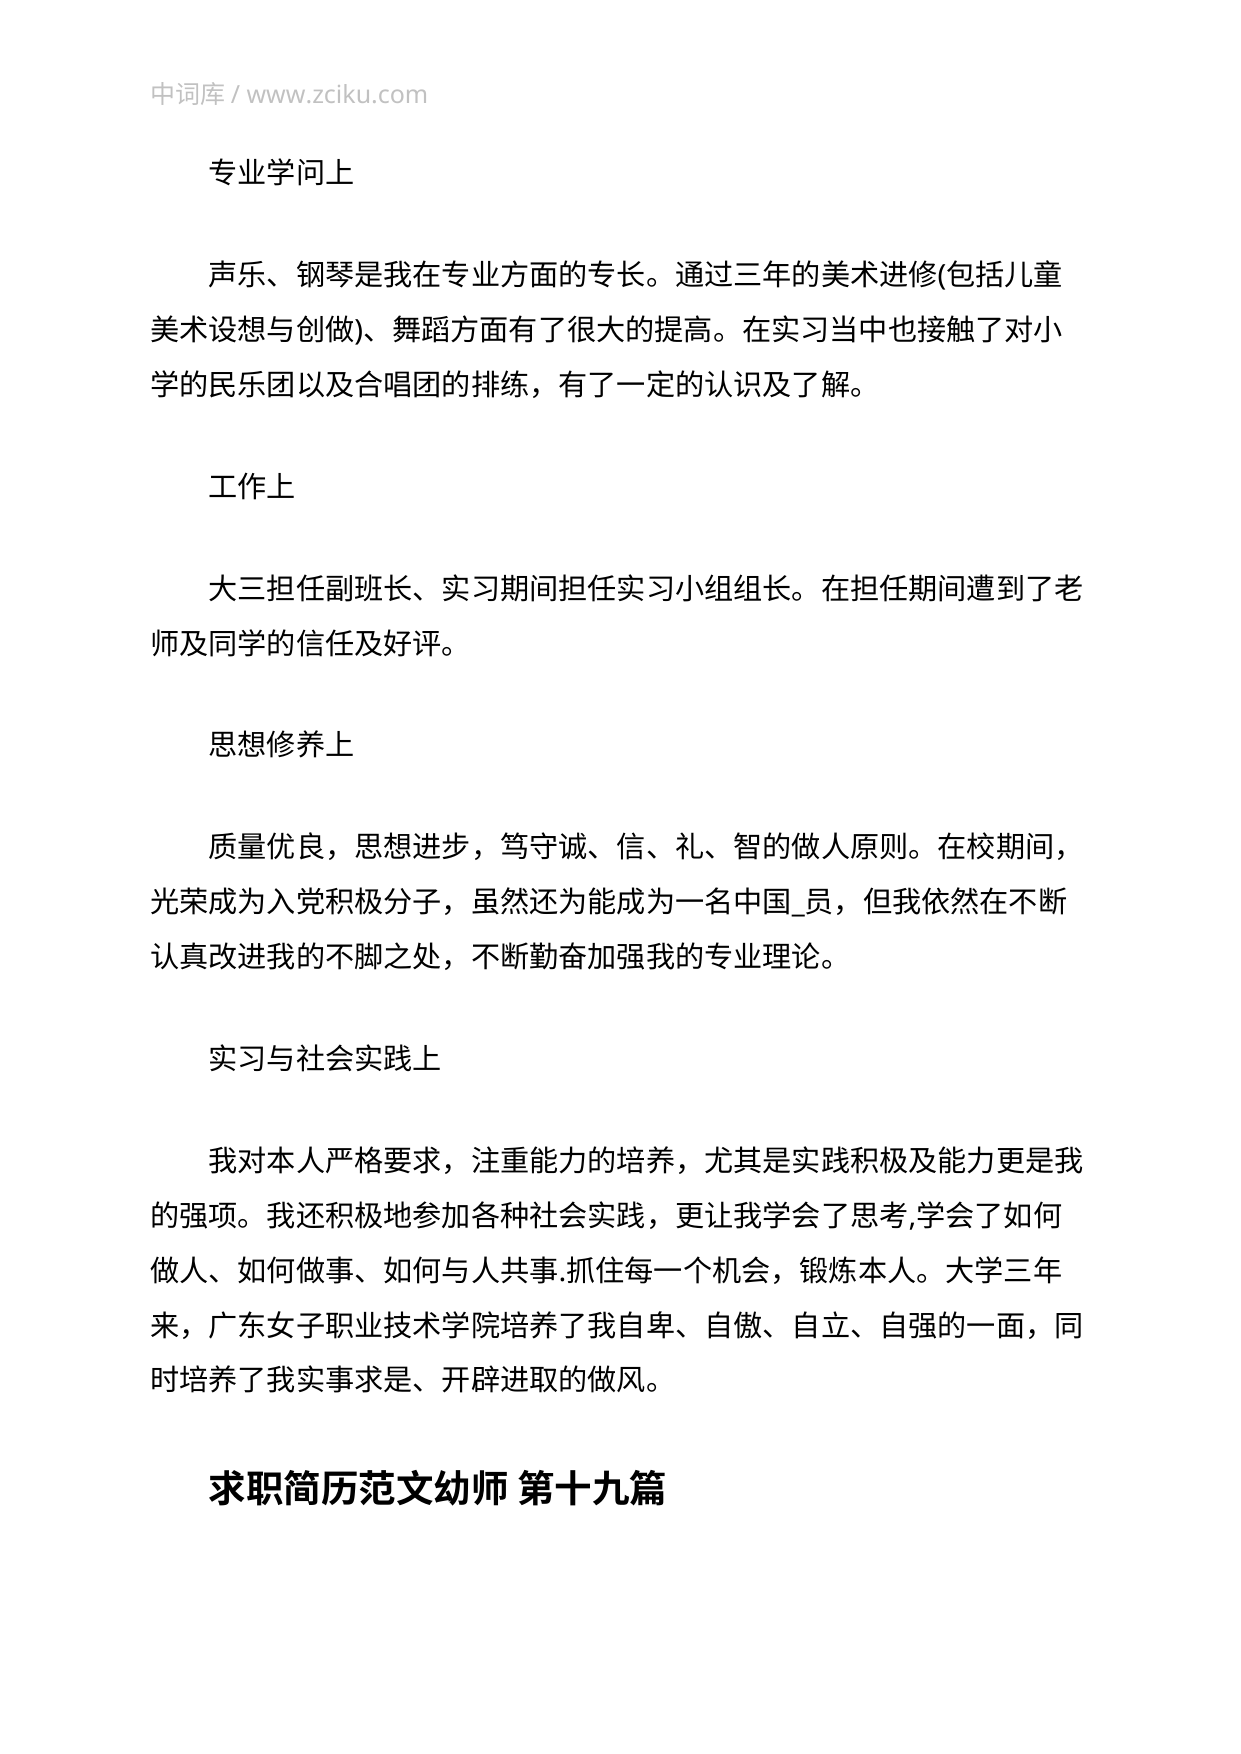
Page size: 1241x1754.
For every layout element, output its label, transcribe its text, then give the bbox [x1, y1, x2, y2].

text 工作上 [150, 463, 1090, 506]
text 思想修养上 [150, 722, 1090, 764]
text 质量优良，思想进步，笃守诚、信、礼、智的做人原则。在校期间，光荣成为入党积极分子，虽然还为能成为一名中国_员，但我依然在不断认真改进我的不脚之处，不断勤奋加强我的专业理论。 [150, 824, 1090, 976]
text 专业学问上 [150, 150, 1090, 192]
text 大三担任副班长、实习期间担任实习小组组长。在担任期间遭到了老师及同学的信任及好评。 [150, 565, 1090, 662]
text 求职简历范文幼师 第十九篇 [150, 1459, 1090, 1513]
text 实习与社会实践上 [150, 1035, 1090, 1078]
text 我对本人严格要求，注重能力的培养，尤其是实践积极及能力更是我的强项。我还积极地参加各种社会实践，更让我学会了思考,学会了如何做人、如何做事、如何与人共事.抓住每一个机会，锻炼本人。大学三年来，广东女子职业技术学院培养了我自卑、自傲、自立、自强的一面，同时培养了我实事求是、开辟进取的做风。 [150, 1137, 1090, 1399]
text 声乐、钢琴是我在专业方面的专长。通过三年的美术进修(包括儿童美术设想与创做)、舞蹈方面有了很大的提高。在实习当中也接触了对小学的民乐团以及合唱团的排练，有了一定的认识及了解。 [150, 252, 1090, 404]
